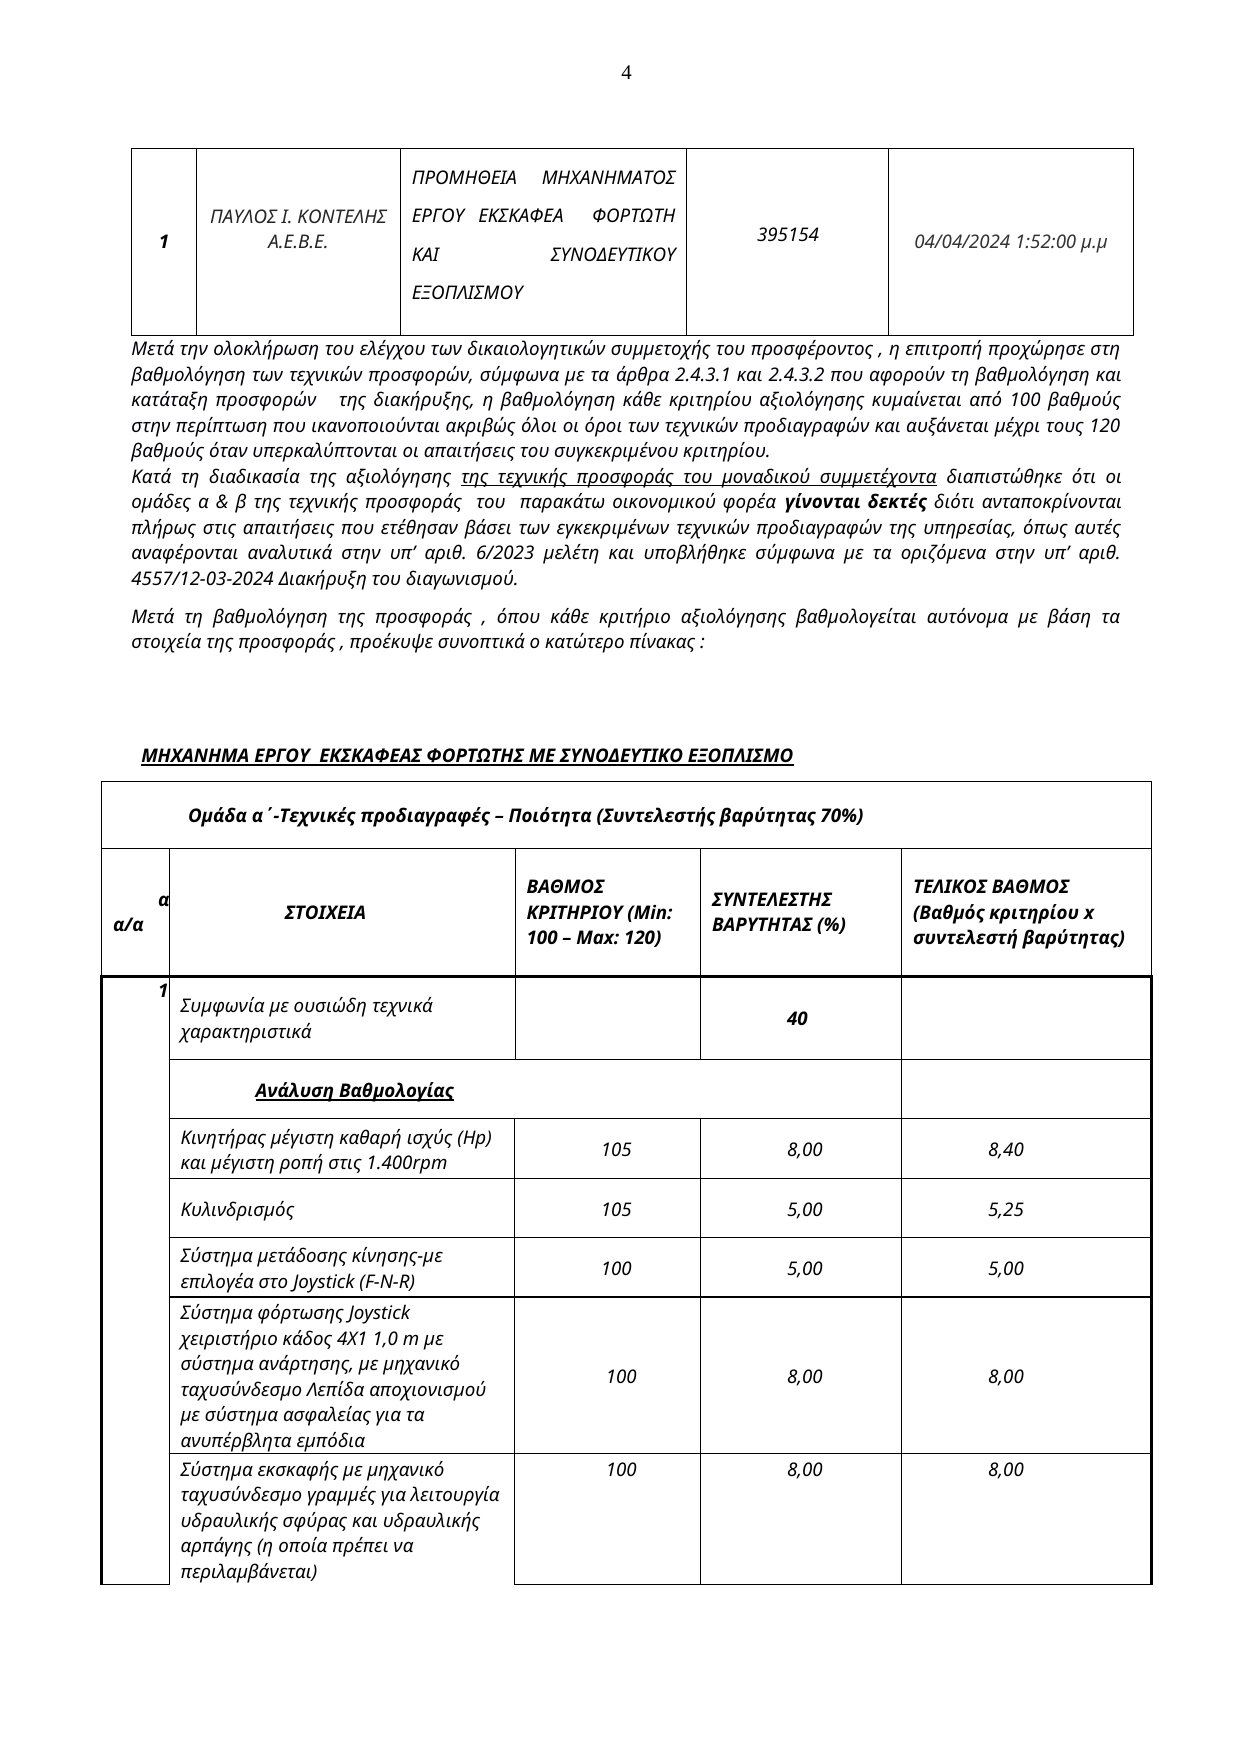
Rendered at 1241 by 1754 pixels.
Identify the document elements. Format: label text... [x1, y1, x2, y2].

table_cell 100 [515, 1454, 700, 1583]
table_cell 105 [515, 1179, 700, 1237]
table_cell [902, 978, 1150, 1059]
table_cell 5,00 [701, 1238, 901, 1296]
table_cell ΤΕΛΙΚΟΣ ΒΑΘΜΟΣ (Βαθμός κριτηρίου x συντελεστή βαρύτητας) [902, 849, 1151, 974]
table_cell 8,40 [902, 1119, 1150, 1178]
table_header Ομάδα α΄-Τεχνικές προδιαγραφές – Ποιότητα (Συντελεστής βαρύτητας 70%) [102, 782, 1151, 848]
table_cell Ανάλυση Βαθμολογίας [170, 1060, 901, 1118]
table_cell 100 [515, 1238, 700, 1296]
table_cell 8,00 [701, 1298, 901, 1453]
table_cell 395154 [687, 149, 888, 334]
table_cell ΣΥΝΤΕΛΕΣΤΗΣ ΒΑΡΥΤΗΤΑΣ (%) [701, 849, 901, 974]
table_cell ΒΑΘΜΟΣ ΚΡΙΤΗΡΙΟΥ (Min: 100 – Max: 120) [516, 849, 700, 974]
table_cell Σύστημα μετάδοσης κίνησης-με επιλογέα στο Joystick (F-N-R) [170, 1238, 514, 1296]
table_cell 5,25 [902, 1179, 1150, 1237]
table_cell ΣΤΟΙΧΕΙΑ [170, 849, 515, 974]
table_cell Κυλινδρισμός [170, 1179, 514, 1237]
table_cell Κινητήρας μέγιστη καθαρή ισχύς (Hp) και μέγιστη ροπή στις 1.400rpm [170, 1119, 514, 1178]
table_cell 8,00 [902, 1298, 1150, 1453]
text Κατά τη διαδικασία της αξιολόγησης της τεχνικής προσφοράς του μοναδικού συμμετέχοντα διαπιστώθηκε ότι οι ομάδες α & β της τεχνικής προσφοράς του παρακάτω οικονομικού φορέα γίνονται δεκτές διότι ανταποκρίνονται πλήρως στις απαιτήσεις που ετέθησαν βάσει των εγκεκριμένων τεχνικών προδιαγραφών της υπηρεσίας, όπως αυτές αναφέρονται αναλυτικά στην υπ’ αριθ. 6/2023 μελέτη και υποβλήθηκε σύμφωνα με τα οριζόμενα στην υπ’ αριθ. 4557/12-03-2024 Διακήρυξη του διαγωνισμού. [131, 463, 1122, 591]
table_cell 5,00 [902, 1238, 1150, 1296]
table_cell 100 [515, 1298, 700, 1453]
text ΜΗΧΑΝΗΜΑ ΕΡΓΟΥ ΕΚΣΚΑΦΕΑΣ ΦΟΡΤΩΤΗΣ ΜΕ ΣΥΝΟΔΕΥΤΙΚΟ ΕΞΟΠΛΙΣΜΟ [131, 743, 1122, 768]
table_cell 8,00 [701, 1454, 901, 1583]
table_cell 105 [515, 1119, 700, 1178]
table_cell [516, 978, 700, 1059]
table_cell 40 [701, 978, 901, 1059]
table_cell 1 [103, 978, 169, 1583]
text Μετά τη βαθμολόγηση της προσφοράς , όπου κάθε κριτήριο αξιολόγησης βαθμολογείται αυτόνομα με βάση τα στοιχεία της προσφοράς , προέκυψε συνοπτικά ο κατώτερο πίνακας : [131, 603, 1122, 654]
table_cell 5,00 [701, 1179, 901, 1237]
table_cell Συμφωνία με ουσιώδη τεχνικά χαρακτηριστικά [170, 978, 515, 1059]
table_cell 04/04/2024 1:52:00 μ.μ [889, 149, 1133, 334]
subtitle Μετά την ολοκλήρωση του ελέγχου των δικαιολογητικών συμμετοχής του προσφέροντος , η επιτροπή προχώρησε στη βαθμολόγηση των τεχνικών προσφορών, σύμφωνα με τα άρθρα 2.4.3.1 και 2.4.3.2 που αφορούν τη βαθμολόγηση και κατάταξη προσφορών της διακήρυξης, η βαθμολόγηση κάθε κριτηρίου αξιολόγησης κυμαίνεται από 100 βαθμούς στην περίπτωση που ικανοποιούνται ακριβώς όλοι οι όροι των τεχνικών προδιαγραφών και αυξάνεται μέχρι τους 120 βαθμούς όταν υπερκαλύπτονται οι απαιτήσεις του συγκεκριμένου κριτηρίου. [131, 336, 1122, 463]
table_cell ΠΑΥΛΟΣ Ι. ΚΟΝΤΕΛΗΣ Α.Ε.Β.Ε. [197, 149, 400, 334]
table_cell 8,00 [701, 1119, 901, 1178]
table_cell Σύστημα εκσκαφής με μηχανικό ταχυσύνδεσμο γραμμές για λειτουργία υδραυλικής σφύρας και υδραυλικής αρπάγης (η οποία πρέπει να περιλαμβάνεται) [170, 1454, 514, 1583]
table_cell αα/α [102, 849, 169, 974]
table_cell ΠΡΟΜΗΘΕΙΑ ΜΗΧΑΝΗΜΑΤΟΣ ΕΡΓΟΥ ΕΚΣΚΑΦΕΑ ΦΟΡΤΩΤΗ ΚΑΙ ΣΥΝΟΔΕΥΤΙΚΟΥ ΕΞΟΠΛΙΣΜΟΥ [401, 149, 686, 334]
table_cell 8,00 [902, 1454, 1150, 1583]
table_cell 1 [132, 149, 196, 334]
table_cell Σύστημα φόρτωσης Joystick χειριστήριο κάδος 4Χ1 1,0 m με σύστημα ανάρτησης, με μηχανικό ταχυσύνδεσμο Λεπίδα αποχιονισμού με σύστημα ασφαλείας για τα ανυπέρβλητα εμπόδια [170, 1298, 514, 1453]
table_cell [902, 1060, 1150, 1118]
